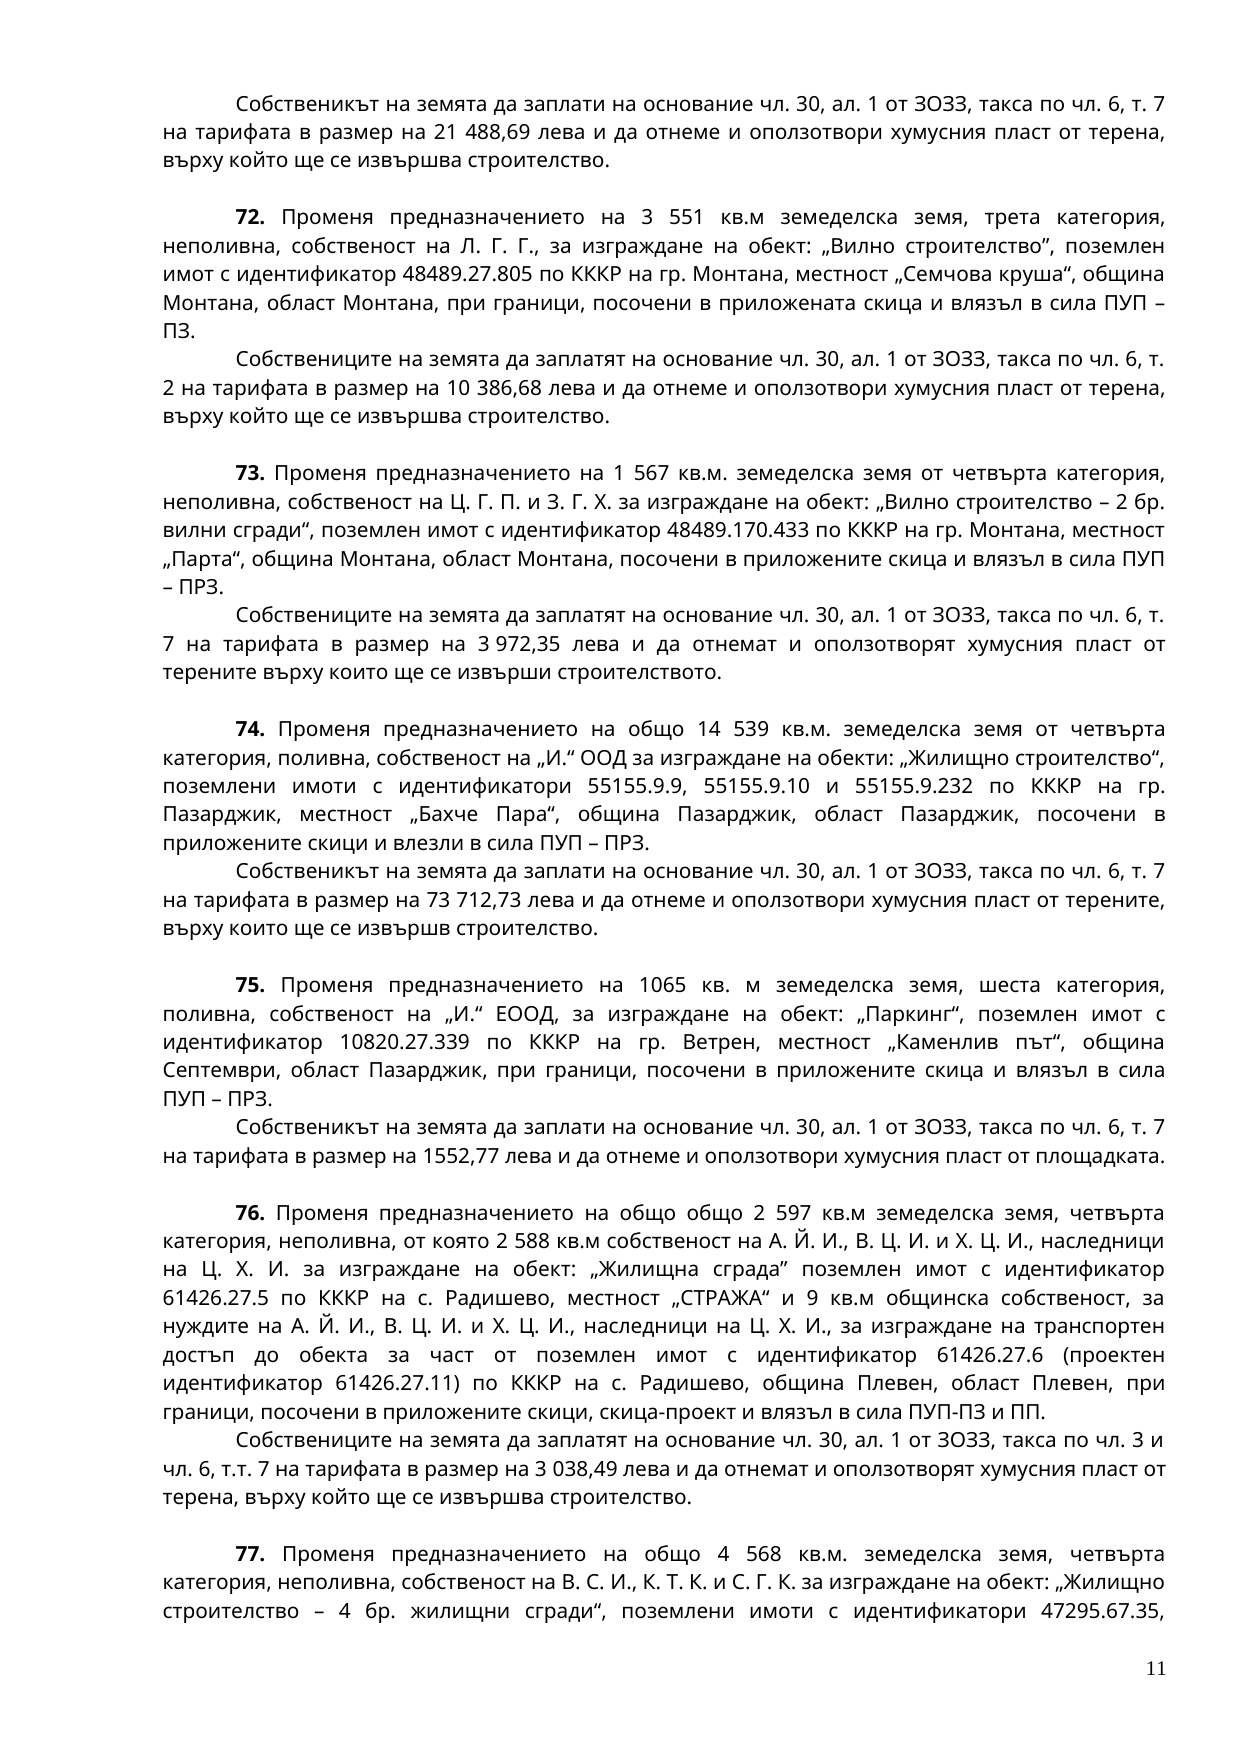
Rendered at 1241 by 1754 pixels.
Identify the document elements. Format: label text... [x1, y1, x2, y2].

text 73. Променя предназначението на 1 567 кв.м. земеделска земя от четвърта категория, неполивна, собственост на Ц. Г. П. и З. Г. Х. за изграждане на обект: „Вилно строителство – 2 бр. вилни сгради“, поземлен имот с идентификатор 48489.170.433 по КККР на гр. Монтана, местност „Парта“, община Монтана, област Монтана, посочени в приложените скица и влязъл в сила ПУП – ПРЗ. [162, 458, 1167, 601]
text Собствениците на земята да заплатят на основание чл. 30, ал. 1 от ЗОЗЗ, такса по чл. 6, т. 2 на тарифата в размер на 10 386,68 лева и да отнеме и оползотвори хумусния пласт от терена, върху който ще се извършва строителство. [162, 344, 1167, 430]
text Собствениците на земята да заплатят на основание чл. 30, ал. 1 от ЗОЗЗ, такса по чл. 3 и чл. 6, т.т. 7 на тарифата в размер на 3 038,49 лева и да отнемат и оползотворят хумусния пласт от терена, върху който ще се извършва строителство. [162, 1425, 1167, 1511]
text 76. Променя предназначението на общо общо 2 597 кв.м земеделска земя, четвърта категория, неполивна, от която 2 588 кв.м собственост на А. Й. И., В. Ц. И. и Х. Ц. И., наследници на Ц. Х. И. за изграждане на обект: „Жилищна сграда” поземлен имот с идентификатор 61426.27.5 по КККР на с. Радишево, местност „СТРАЖА“ и 9 кв.м общинска собственост, за нуждите на А. Й. И., В. Ц. И. и Х. Ц. И., наследници на Ц. Х. И., за изграждане на транспортен достъп до обекта за част от поземлен имот с идентификатор 61426.27.6 (проектен идентификатор 61426.27.11) по КККР на с. Радишево, община Плевен, област Плевен, при граници, посочени в приложените скици, скица-проект и влязъл в сила ПУП-ПЗ и ПП. [162, 1198, 1167, 1425]
text 72. Променя предназначението на 3 551 кв.м земеделска земя, трета категория, неполивна, собственост на Л. Г. Г., за изграждане на обект: „Вилно строителство”, поземлен имот с идентификатор 48489.27.805 по КККР на гр. Монтана, местност „Семчова круша“, община Монтана, област Монтана, при граници, посочени в приложената скица и влязъл в сила ПУП – ПЗ. [162, 202, 1167, 344]
text 75. Променя предназначението на 1065 кв. м земеделска земя, шеста категория, поливна, собственост на „И.“ ЕООД, за изграждане на обект: „Паркинг“, поземлен имот с идентификатор 10820.27.339 по КККР на гр. Ветрен, местност „Каменлив път“, община Септември, област Пазарджик, при граници, посочени в приложените скица и влязъл в сила ПУП – ПРЗ. [162, 970, 1167, 1112]
text Собствениците на земята да заплатят на основание чл. 30, ал. 1 от ЗОЗЗ, такса по чл. 6, т. 7 на тарифата в размер на 3 972,35 лева и да отнемат и оползотворят хумусния пласт от терените върху които ще се извърши строителството. [162, 601, 1167, 686]
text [162, 1539, 1167, 1624]
text Собственикът на земята да заплати на основание чл. 30, ал. 1 от ЗОЗЗ, такса по чл. 6, т. 7 на тарифата в размер на 1552,77 лева и да отнеме и оползотвори хумусния пласт от площадката. [162, 1112, 1167, 1169]
text Собственикът на земята да заплати на основание чл. 30, ал. 1 от ЗОЗЗ, такса по чл. 6, т. 7 на тарифата в размер на 21 488,69 лева и да отнеме и оползотвори хумусния пласт от терена, върху който ще се извършва строителство. [162, 89, 1167, 174]
text 74. Променя предназначението на общо 14 539 кв.м. земеделска земя от четвърта категория, поливна, собственост на „И.“ ООД за изграждане на обекти: „Жилищно строителство“, поземлени имоти с идентификатори 55155.9.9, 55155.9.10 и 55155.9.232 по КККР на гр. Пазарджик, местност „Бахче Пара“, община Пазарджик, област Пазарджик, посочени в приложените скици и влезли в сила ПУП – ПРЗ. [162, 714, 1167, 856]
text Собственикът на земята да заплати на основание чл. 30, ал. 1 от ЗОЗЗ, такса по чл. 6, т. 7 на тарифата в размер на 73 712,73 лева и да отнеме и оползотвори хумусния пласт от терените, върху които ще се извършв строителство. [162, 856, 1167, 942]
